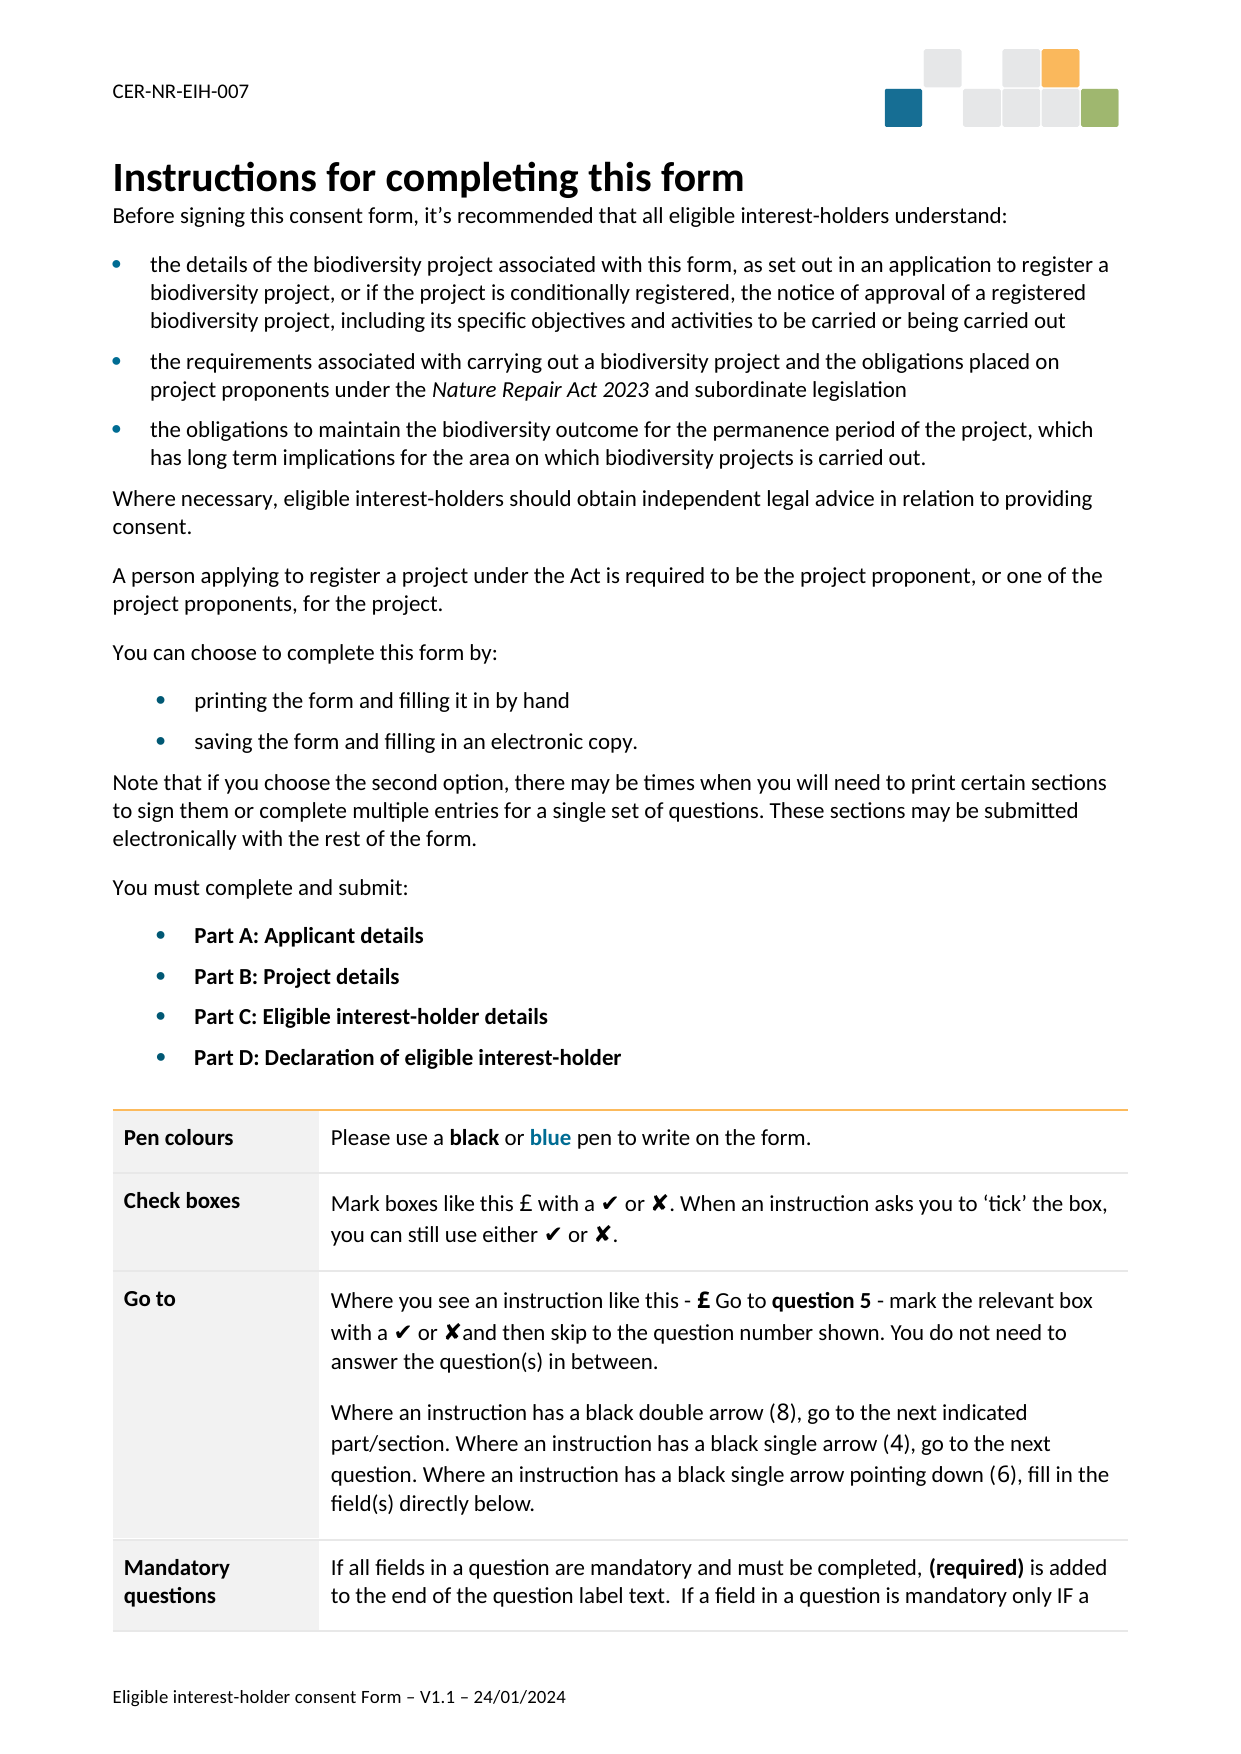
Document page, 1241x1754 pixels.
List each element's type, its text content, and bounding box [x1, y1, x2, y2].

text saving the form and filling in an electronic copy. [157, 727, 1128, 755]
table_cell Mark boxes like this £ with a ✔ or ✘. When an instruction asks you to ‘tick’ the box, you can still use either ✔ or ✘. [319, 1174, 1128, 1270]
text the obligations to maintain the biodiversity outcome for the permanence period of the project, which has long term implications for the area on which biodiversity projects is carried out. [112, 416, 1128, 472]
text Part A: Applicant details [157, 921, 1128, 949]
picture [884, 49, 1119, 127]
text printing the form and filling it in by hand [157, 687, 1128, 715]
text Where necessary, eligible interest-holders should obtain independent legal advice in relation to providing consent. [112, 484, 1128, 540]
table_cell Where you see an instruction like this - £ Go to question 5 - mark the relevant box with a ✔ or ✘and then skip to the question number shown. You do not need to answer the question(s) in between. Where an instruction has a black double arrow (8), go to the next indicated part/section. Where an instruction has a black single arrow (4), go to the next question. Where an instruction has a black single arrow pointing down (6), fill in the field(s) directly below. [319, 1272, 1128, 1538]
table_header Please use a black or blue pen to write on the form. [319, 1111, 1128, 1172]
table_header Pen colours [113, 1111, 319, 1172]
text You can choose to complete this form by: [112, 638, 1128, 666]
table_cell Mandatory questions [113, 1541, 319, 1630]
subtitle Instructions for completing this form [112, 151, 1128, 202]
text the requirements associated with carrying out a biodiversity project and the obligations placed on project proponents under the Nature Repair Act 2023 and subordinate legislation [112, 347, 1128, 403]
text Part C: Eligible interest-holder details [157, 1002, 1128, 1031]
text Before signing this consent form, it’s recommended that all eligible interest-holders understand: [112, 202, 1128, 229]
text A person applying to register a project under the Act is required to be the project proponent, or one of the project proponents, for the project. [112, 561, 1128, 617]
text You must complete and submit: [112, 873, 1128, 901]
text Note that if you choose the second option, there may be times when you will need to print certain sections to sign them or complete multiple entries for a single set of questions. These sections may be submitted electronically with the rest of the form. [112, 768, 1128, 852]
table_cell Go to [113, 1272, 319, 1538]
text the details of the biodiversity project associated with this form, as set out in an application to register a biodiversity project, or if the project is conditionally registered, the notice of approval of a registered biodiversity project, including its specific objectives and activities to be carried or being carried out [112, 250, 1128, 334]
table_cell Check boxes [113, 1174, 319, 1270]
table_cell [319, 1541, 1128, 1630]
text Part D: Declaration of eligible interest-holder [157, 1043, 1128, 1071]
text Part B: Project details [157, 962, 1128, 990]
